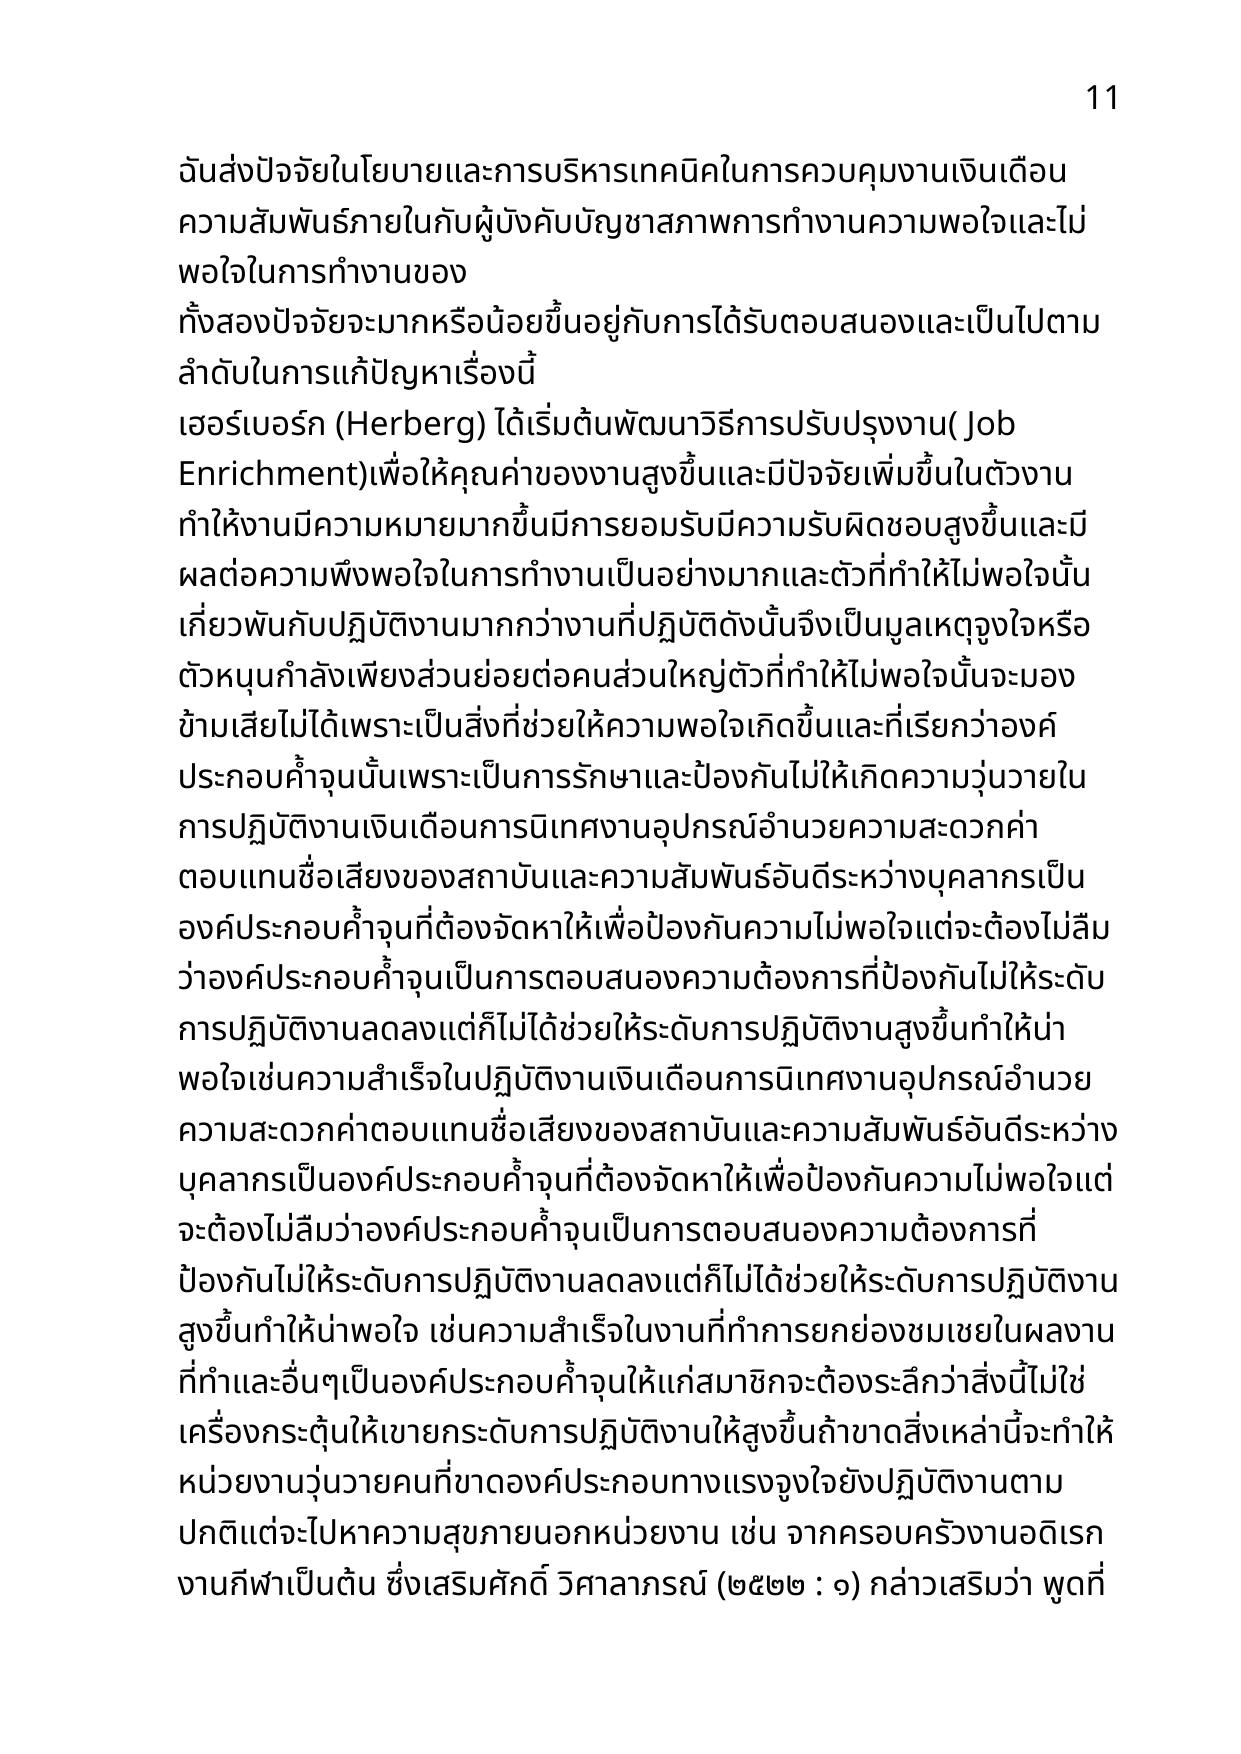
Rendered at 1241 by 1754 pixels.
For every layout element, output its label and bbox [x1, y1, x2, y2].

text [177, 147, 1122, 1610]
